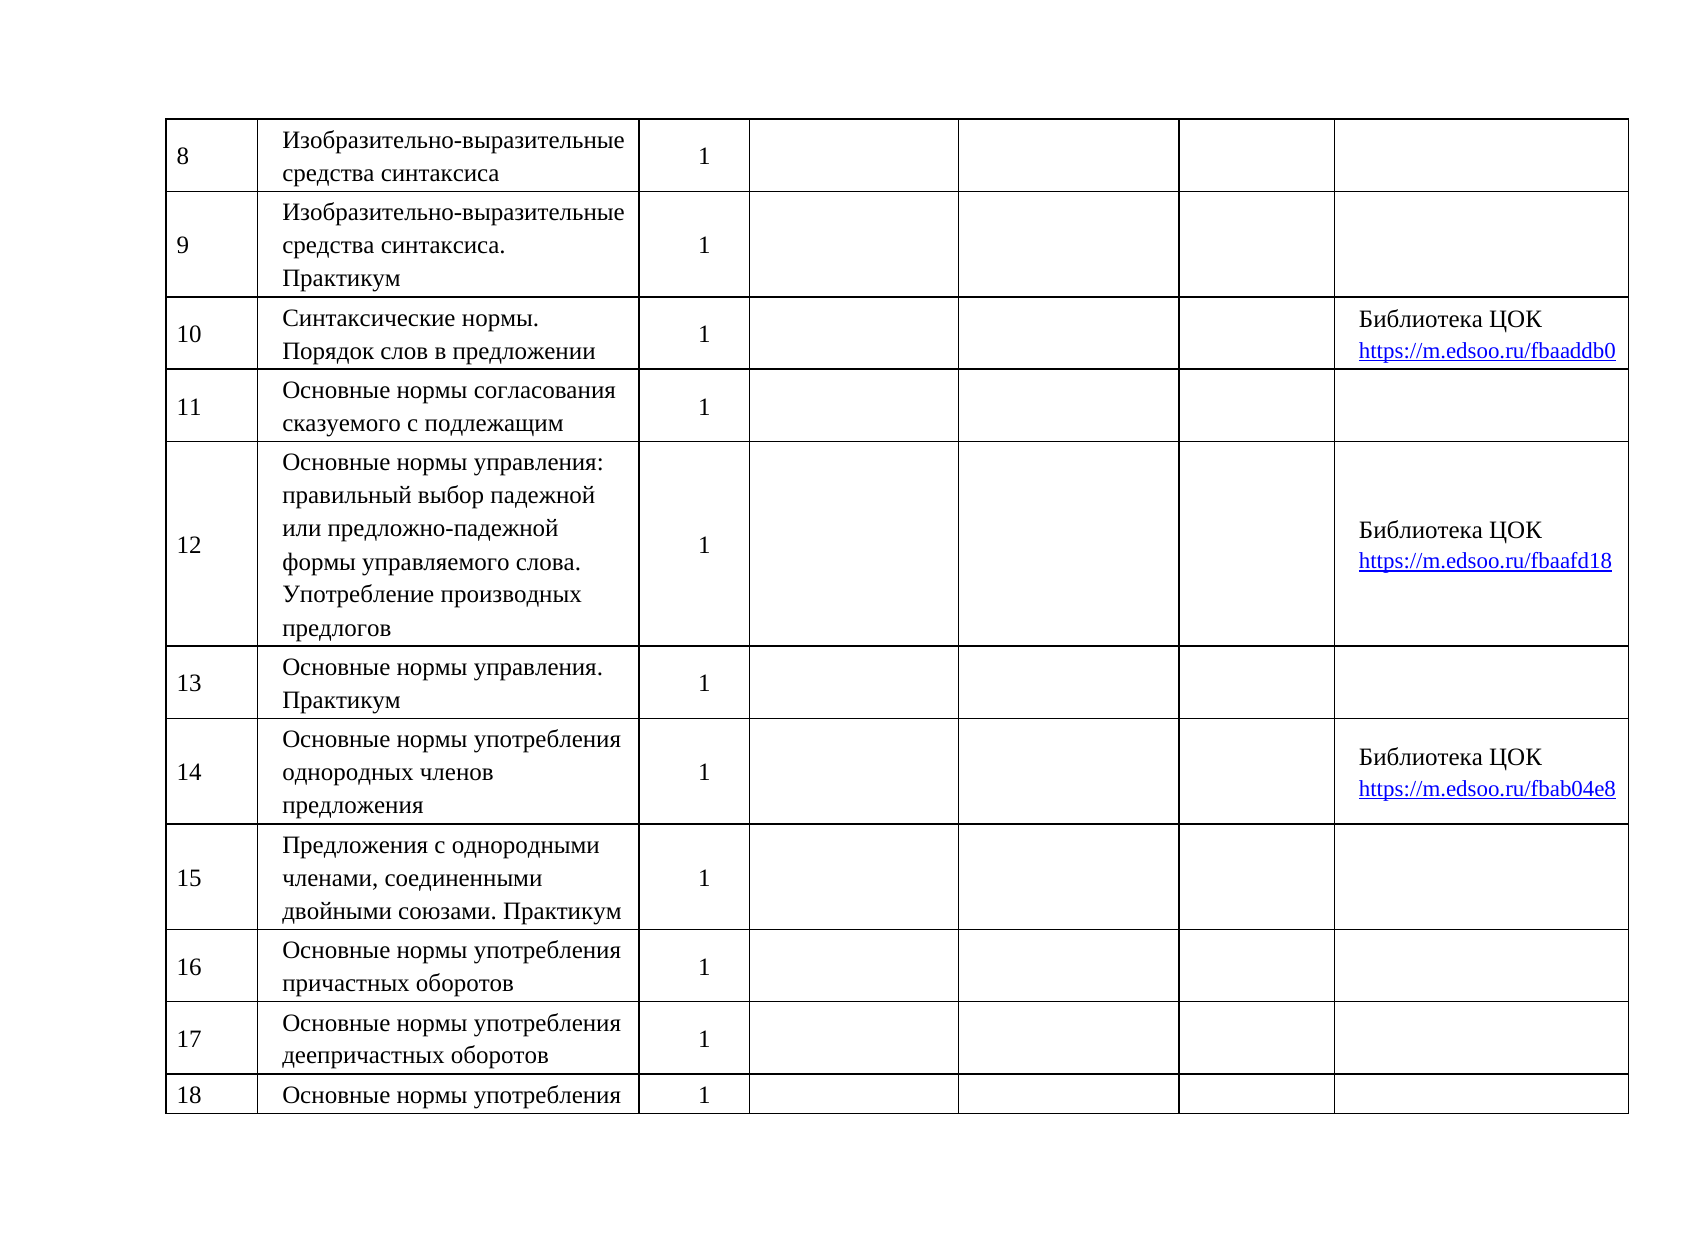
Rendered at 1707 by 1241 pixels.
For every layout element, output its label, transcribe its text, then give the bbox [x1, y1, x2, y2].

table_cell 1 [640, 120, 749, 191]
table_cell [959, 298, 1178, 368]
table_cell [1335, 1075, 1628, 1113]
table_cell [1180, 719, 1334, 823]
table_cell [1180, 370, 1334, 441]
table_cell 9 [167, 192, 257, 296]
table_cell 12 [167, 442, 257, 645]
table_cell [1335, 120, 1628, 191]
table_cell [258, 1075, 638, 1113]
table_cell [1335, 930, 1628, 1001]
table_cell Предложения с однородными членами, соединенными двойными союзами. Практикум [258, 825, 638, 928]
table_cell [750, 647, 958, 718]
table_cell 1 [640, 825, 749, 928]
table_cell 1 [640, 370, 749, 441]
table_cell [1335, 192, 1628, 296]
table_cell 16 [167, 930, 257, 1001]
table_cell [1180, 930, 1334, 1001]
table_cell [959, 719, 1178, 823]
table_cell Основные нормы употребления деепричастных оборотов [258, 1002, 638, 1073]
table_cell Основные нормы согласования сказуемого с подлежащим [258, 370, 638, 441]
table_cell [1335, 647, 1628, 718]
table_cell Библиотека ЦОК https://m.edsoo.ru/fbaaddb0 [1335, 298, 1628, 368]
table_cell Библиотека ЦОК https://m.edsoo.ru/fbaafd18 [1335, 442, 1628, 645]
table_cell [959, 930, 1178, 1001]
table_cell [1180, 120, 1334, 191]
table_cell [750, 825, 958, 928]
table_cell [1180, 825, 1334, 928]
table_cell [750, 1075, 958, 1113]
table_cell 1 [640, 442, 749, 645]
table_cell [959, 1002, 1178, 1073]
table_cell Основные нормы употребления причастных оборотов [258, 930, 638, 1001]
table_cell 1 [640, 1002, 749, 1073]
table_cell [959, 647, 1178, 718]
table_cell [959, 1075, 1178, 1113]
table_cell [750, 192, 958, 296]
table_cell 10 [167, 298, 257, 368]
table_cell [750, 370, 958, 441]
table_cell [1180, 647, 1334, 718]
table_cell [1335, 370, 1628, 441]
table_cell [959, 442, 1178, 645]
table_cell [750, 930, 958, 1001]
table_cell 1 [640, 192, 749, 296]
table_cell Библиотека ЦОК https://m.edsoo.ru/fbab04e8 [1335, 719, 1628, 823]
table_cell [750, 442, 958, 645]
table_cell 8 [167, 120, 257, 191]
table_cell 1 [640, 719, 749, 823]
table_cell 14 [167, 719, 257, 823]
table_cell Синтаксические нормы. Порядок слов в предложении [258, 298, 638, 368]
table_cell 11 [167, 370, 257, 441]
table_cell Основные нормы управления: правильный выбор падежной или предложно-падежной формы управляемого слова. Употребление производных предлогов [258, 442, 638, 645]
table_cell [750, 1002, 958, 1073]
table_cell 17 [167, 1002, 257, 1073]
table_cell [1335, 825, 1628, 928]
table_cell 1 [640, 1075, 749, 1113]
table_cell [750, 298, 958, 368]
table_cell [1180, 298, 1334, 368]
table_cell 1 [640, 647, 749, 718]
table_cell [1335, 1002, 1628, 1073]
table_cell 15 [167, 825, 257, 928]
table_cell Основные нормы управления. Практикум [258, 647, 638, 718]
table_cell [959, 370, 1178, 441]
table_cell [959, 825, 1178, 928]
table_cell [1180, 1075, 1334, 1113]
table_cell [750, 120, 958, 191]
table_cell Изобразительно-выразительные средства синтаксиса [258, 120, 638, 191]
table_cell [959, 192, 1178, 296]
table_cell [1180, 1002, 1334, 1073]
table_cell 13 [167, 647, 257, 718]
table_cell [750, 719, 958, 823]
table_cell 18 [167, 1075, 257, 1113]
table_cell Изобразительно-выразительные средства синтаксиса. Практикум [258, 192, 638, 296]
table_cell [959, 120, 1178, 191]
table_cell [1180, 192, 1334, 296]
table_cell 1 [640, 930, 749, 1001]
table_cell [1180, 442, 1334, 645]
table_cell Основные нормы употребления однородных членов предложения [258, 719, 638, 823]
table_cell 1 [640, 298, 749, 368]
